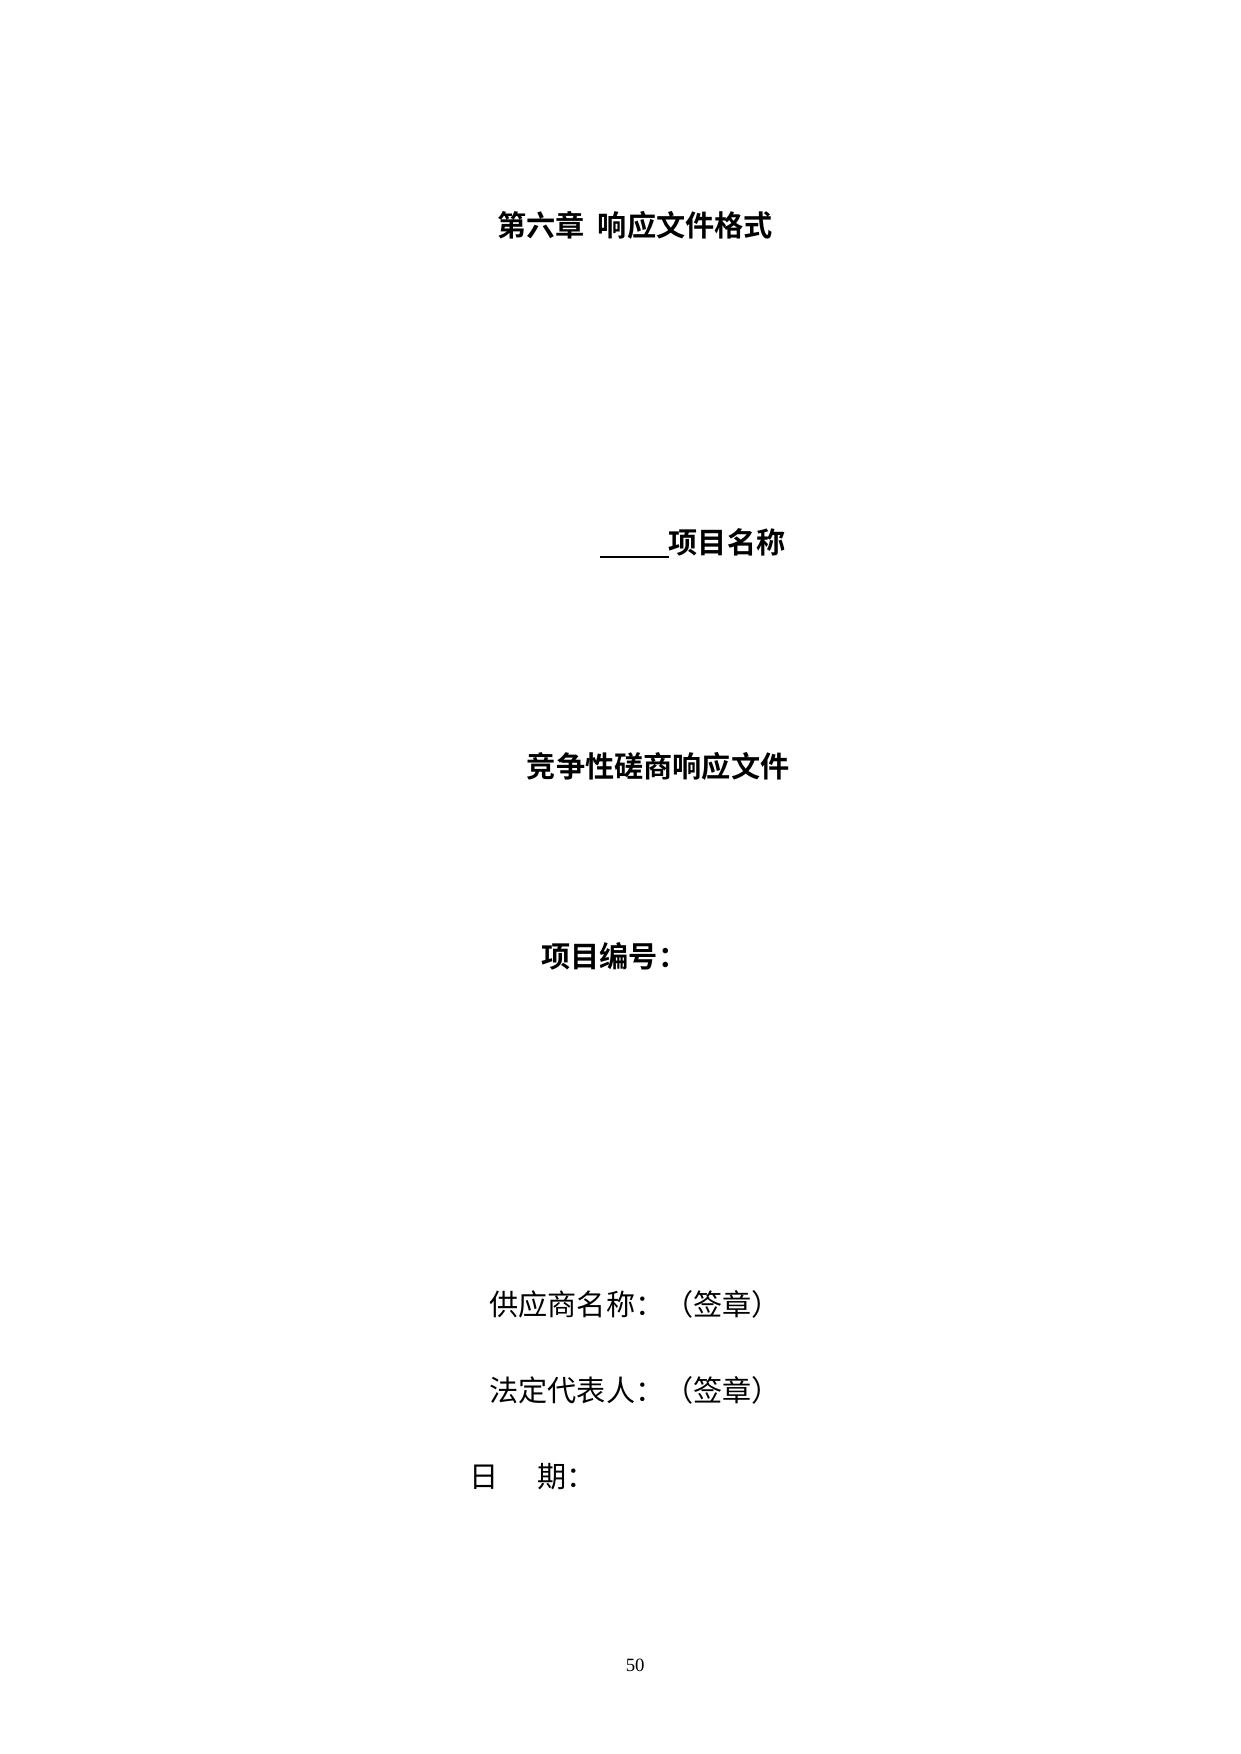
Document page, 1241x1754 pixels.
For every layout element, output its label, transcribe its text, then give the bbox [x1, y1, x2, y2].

text 第六章 响应文件格式 [177, 191, 1092, 256]
text 项目编号： [177, 922, 1092, 987]
text 项目名称 [177, 508, 1092, 573]
text 日 期： [177, 1442, 1092, 1507]
text 竞争性磋商响应文件 [177, 732, 1092, 797]
text 法定代表人：（签章） [177, 1356, 1092, 1421]
text 供应商名称：（签章） [177, 1270, 1092, 1335]
